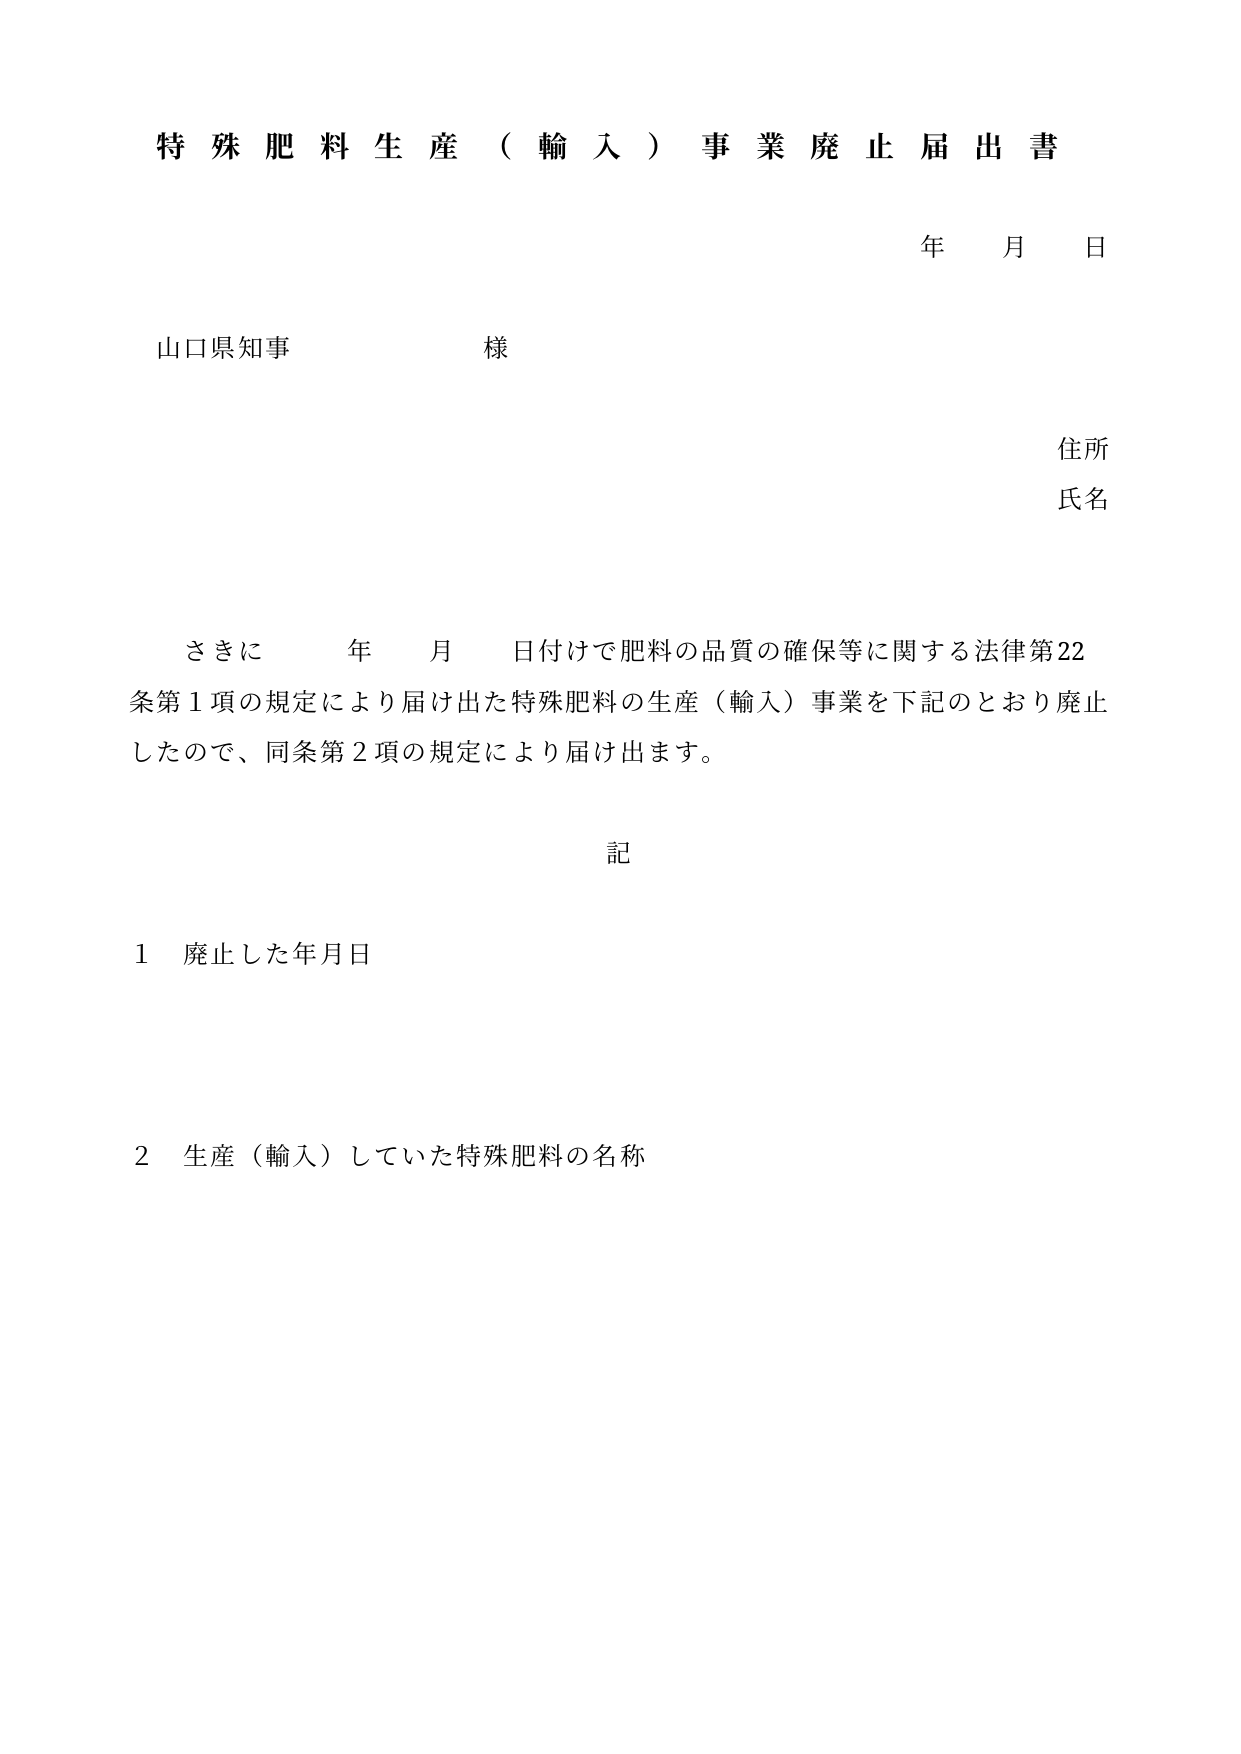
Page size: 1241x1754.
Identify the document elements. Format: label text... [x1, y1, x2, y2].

text 氏名 [129, 473, 1111, 523]
text 山口県知事 様 [129, 321, 1111, 372]
text 住所 [129, 422, 1111, 473]
text 年 月 日 [129, 220, 1111, 271]
text 特殊肥料生産（輸入）事業廃止届出書 [129, 119, 1111, 170]
text １ 廃止した年月日 [129, 927, 1111, 978]
text ２ 生産（輸入）していた特殊肥料の名称 [129, 1129, 1111, 1180]
text さきに 年 月 日付けで肥料の品質の確保等に関する法律第22条第１項の規定により届け出た特殊肥料の生産（輸入）事業を下記のとおり廃止したので、同条第２項の規定により届け出ます。 [129, 624, 1111, 776]
text 記 [129, 826, 1111, 877]
